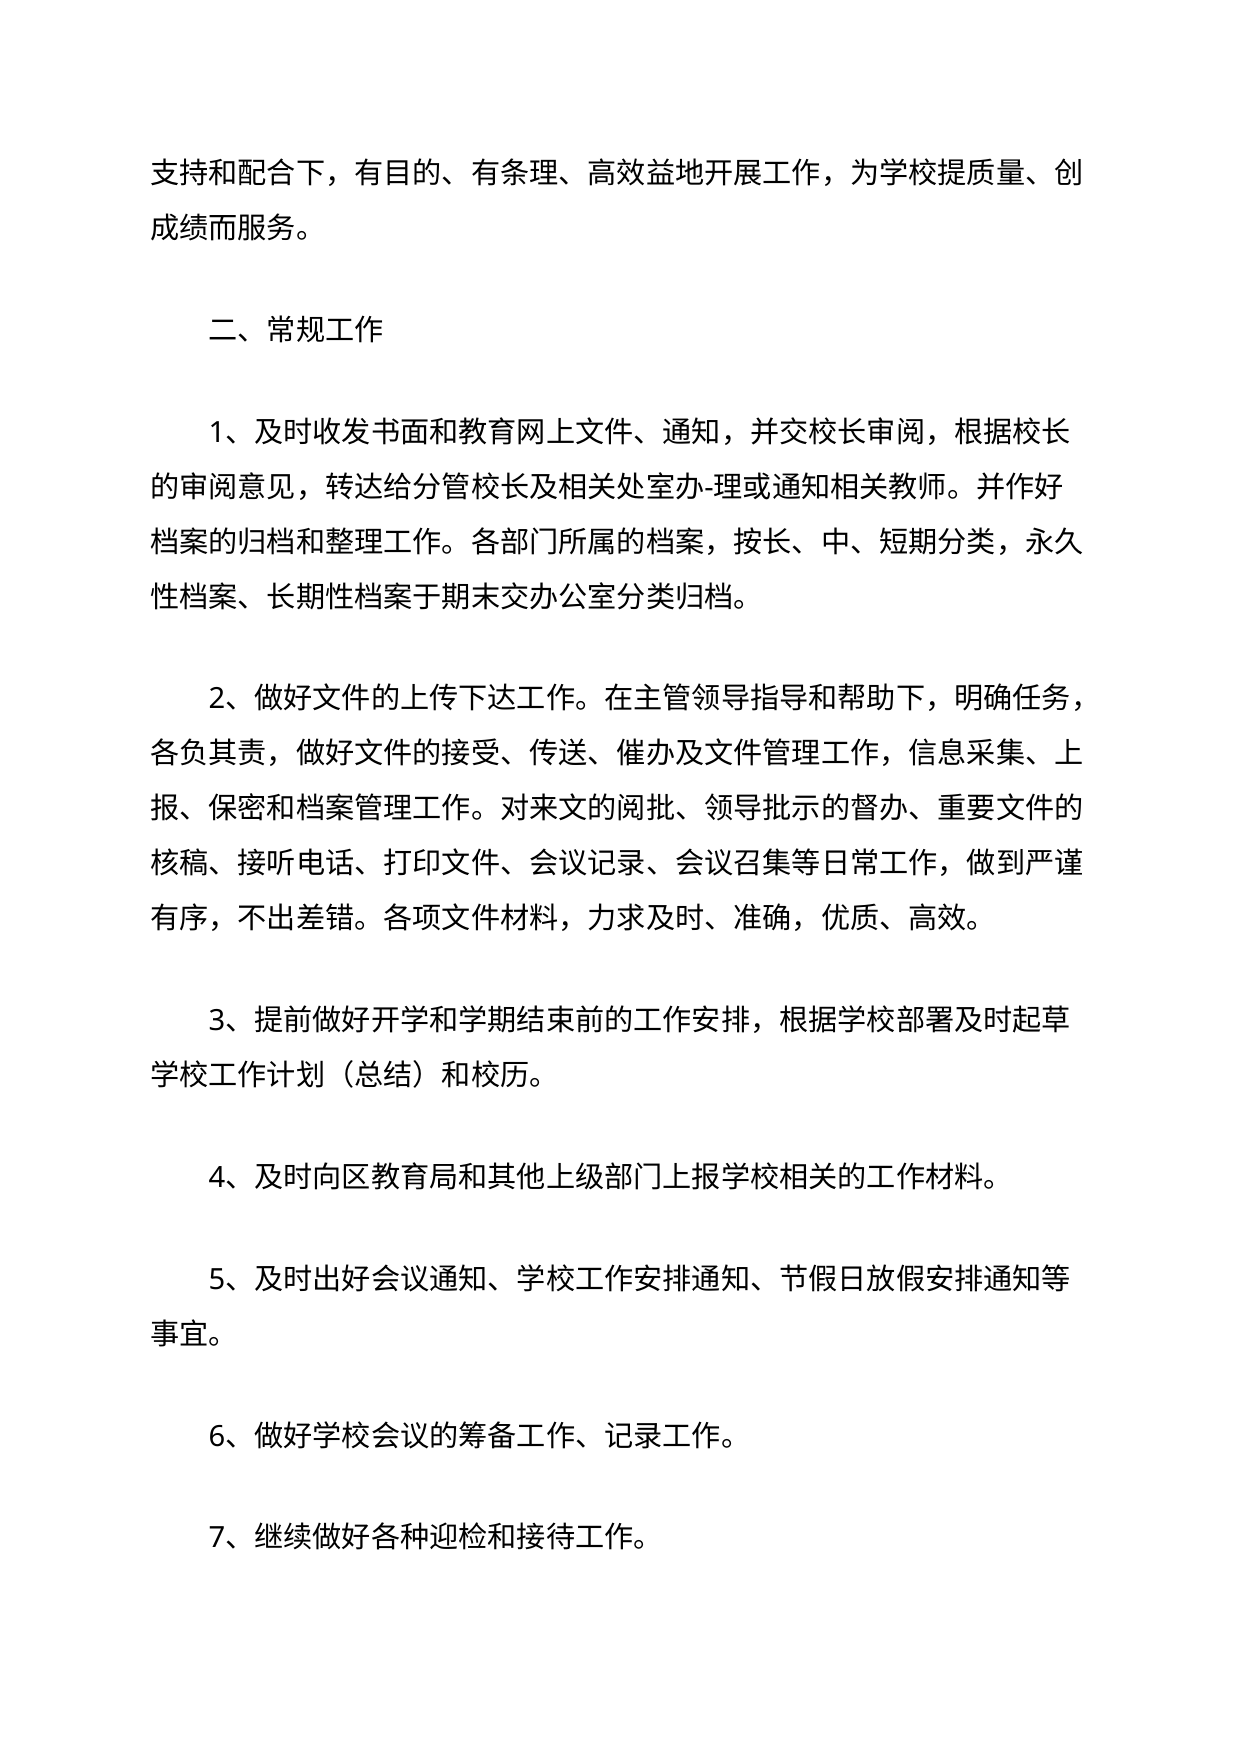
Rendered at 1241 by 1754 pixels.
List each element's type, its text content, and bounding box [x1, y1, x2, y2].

text 5、及时出好会议通知、学校工作安排通知、节假日放假安排通知等事宜。 [150, 1255, 1090, 1353]
text 二、常规工作 [150, 307, 1090, 349]
text 6、做好学校会议的筹备工作、记录工作。 [150, 1412, 1090, 1454]
text 7、继续做好各种迎检和接待工作。 [150, 1514, 1090, 1556]
text 4、及时向区教育局和其他上级部门上报学校相关的工作材料。 [150, 1153, 1090, 1196]
text 2、做好文件的上传下达工作。在主管领导指导和帮助下，明确任务，各负其责，做好文件的接受、传送、催办及文件管理工作，信息采集、上报、保密和档案管理工作。对来文的阅批、领导批示的督办、重要文件的核稿、接听电话、打印文件、会议记录、会议召集等日常工作，做到严谨有序，不出差错。各项文件材料，力求及时、准确，优质、高效。 [150, 675, 1090, 937]
text 3、提前做好开学和学期结束前的工作安排，根据学校部署及时起草学校工作计划（总结）和校历。 [150, 997, 1090, 1094]
text 1、及时收发书面和教育网上文件、通知，并交校长审阅，根据校长的审阅意见，转达给分管校长及相关处室办-理或通知相关教师。并作好档案的归档和整理工作。各部门所属的档案，按长、中、短期分类，永久性档案、长期性档案于期末交办公室分类归档。 [150, 408, 1090, 616]
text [150, 150, 1090, 247]
